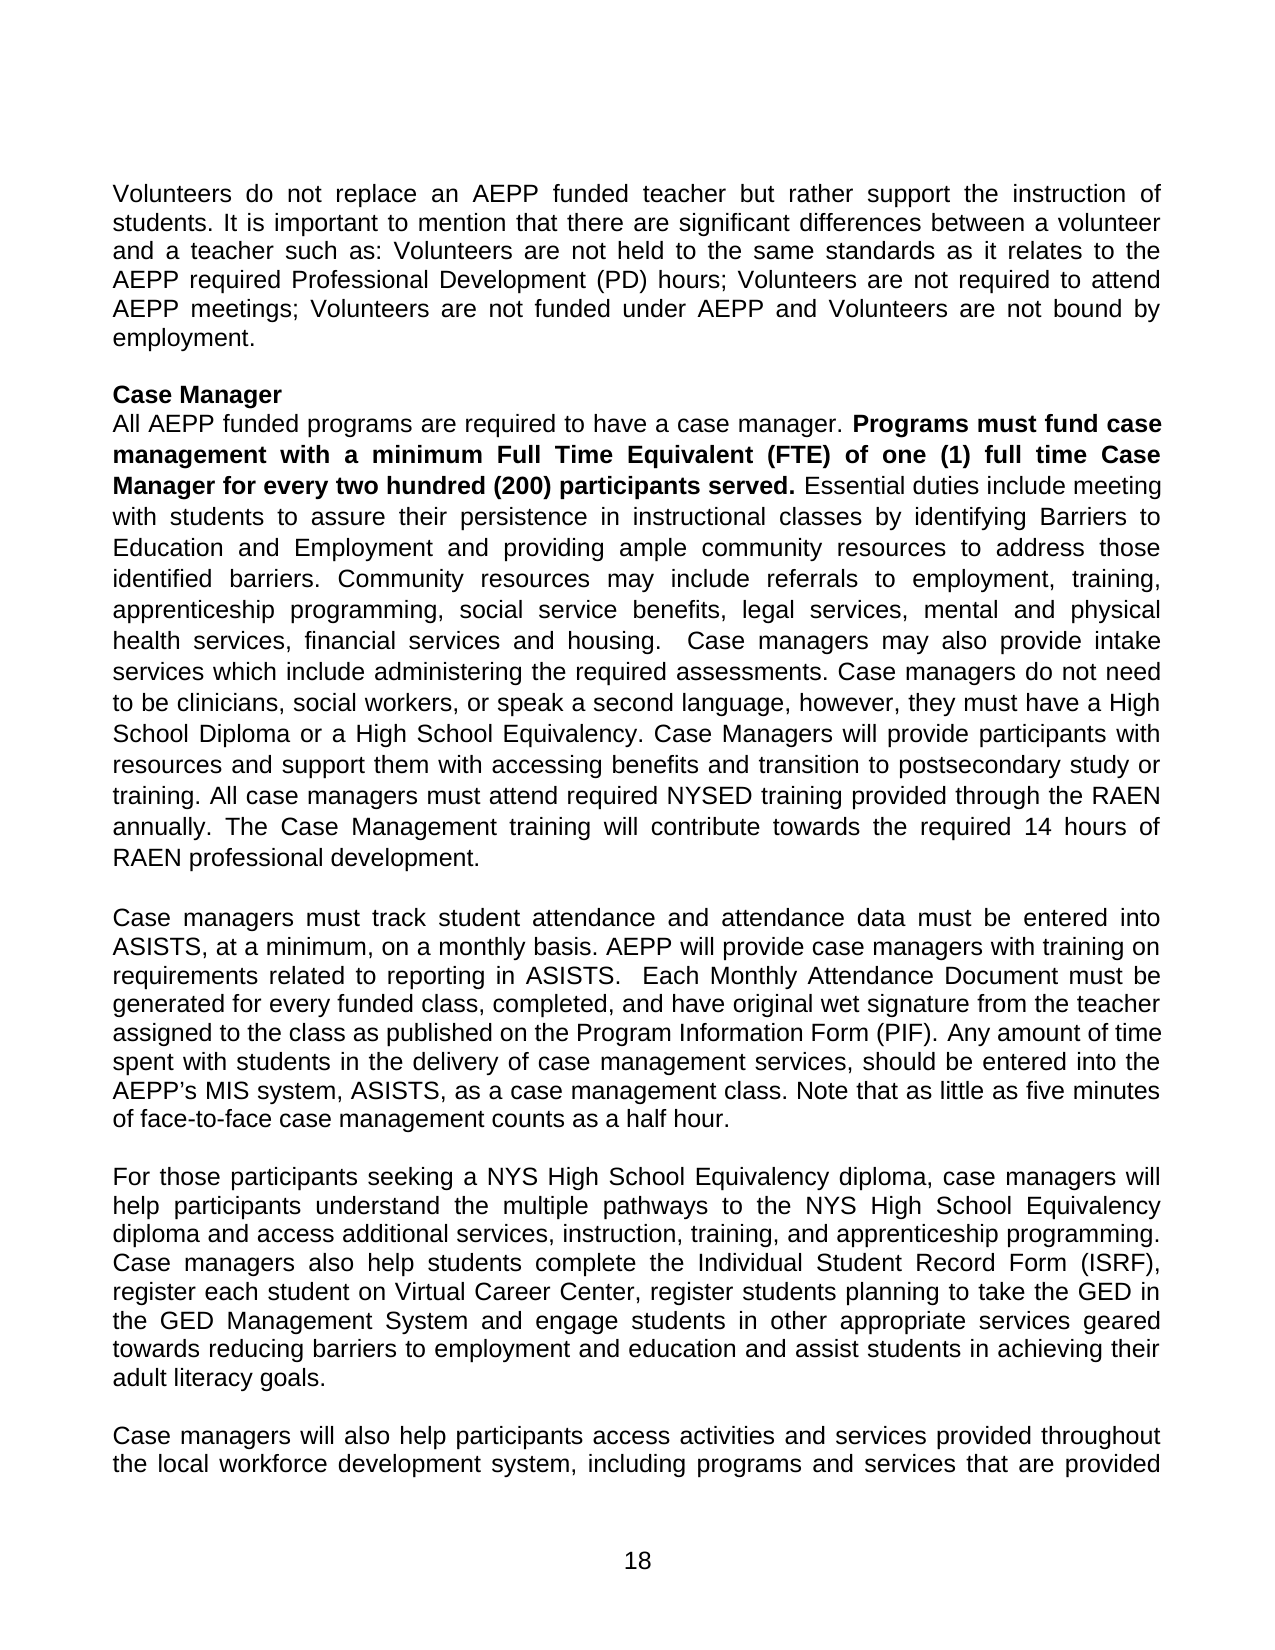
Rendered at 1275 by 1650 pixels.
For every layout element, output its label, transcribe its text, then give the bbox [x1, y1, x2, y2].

text For those participants seeking a NYS High School Equivalency diploma, case managers will help participants understand the multiple pathways to the NYS High School Equivalency diploma and access additional services, instruction, training, and apprenticeship programming. Case managers also help students complete the Individual Student Record Form (ISRF), register each student on Virtual Career Center, register students planning to take the GED in the GED Management System and engage students in other appropriate services geared towards reducing barriers to employment and education and assist students in achieving their adult literacy goals. [112, 1162, 1162, 1392]
text Case Manager [112, 380, 1162, 409]
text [112, 1421, 1162, 1478]
text All AEPP funded programs are required to have a case manager. Programs must fund case management with a minimum Full Time Equivalent (FTE) of one (1) full time Case Manager for every two hundred (200) participants served. Essential duties include meeting with students to assure their persistence in instructional classes by identifying Barriers to Education and Employment and providing ample community resources to address those identified barriers. Community resources may include referrals to employment, training, apprenticeship programming, social service benefits, legal services, mental and physical health services, financial services and housing. Case managers may also provide intake services which include administering the required assessments. Case managers do not need to be clinicians, social workers, or speak a second language, however, they must have a High School Diploma or a High School Equivalency. Case Managers will provide participants with resources and support them with accessing benefits and transition to postsecondary study or training. All case managers must attend required NYSED training provided through the RAEN annually. The Case Management training will contribute towards the required 14 hours of RAEN professional development. [112, 409, 1162, 872]
text Case managers must track student attendance and attendance data must be entered into ASISTS, at a minimum, on a monthly basis. AEPP will provide case managers with training on requirements related to reporting in ASISTS. Each Monthly Attendance Document must be generated for every funded class, completed, and have original wet signature from the teacher assigned to the class as published on the Program Information Form (PIF). Any amount of time spent with students in the delivery of case management services, should be entered into the AEPP’s MIS system, ASISTS, as a case management class. Note that as little as five minutes of face-to-face case management counts as a half hour. [112, 903, 1162, 1133]
text Volunteers do not replace an AEPP funded teacher but rather support the instruction of students. It is important to mention that there are significant differences between a volunteer and a teacher such as: Volunteers are not held to the same standards as it relates to the AEPP required Professional Development (PD) hours; Volunteers are not required to attend AEPP meetings; Volunteers are not funded under AEPP and Volunteers are not bound by employment. [112, 179, 1162, 351]
